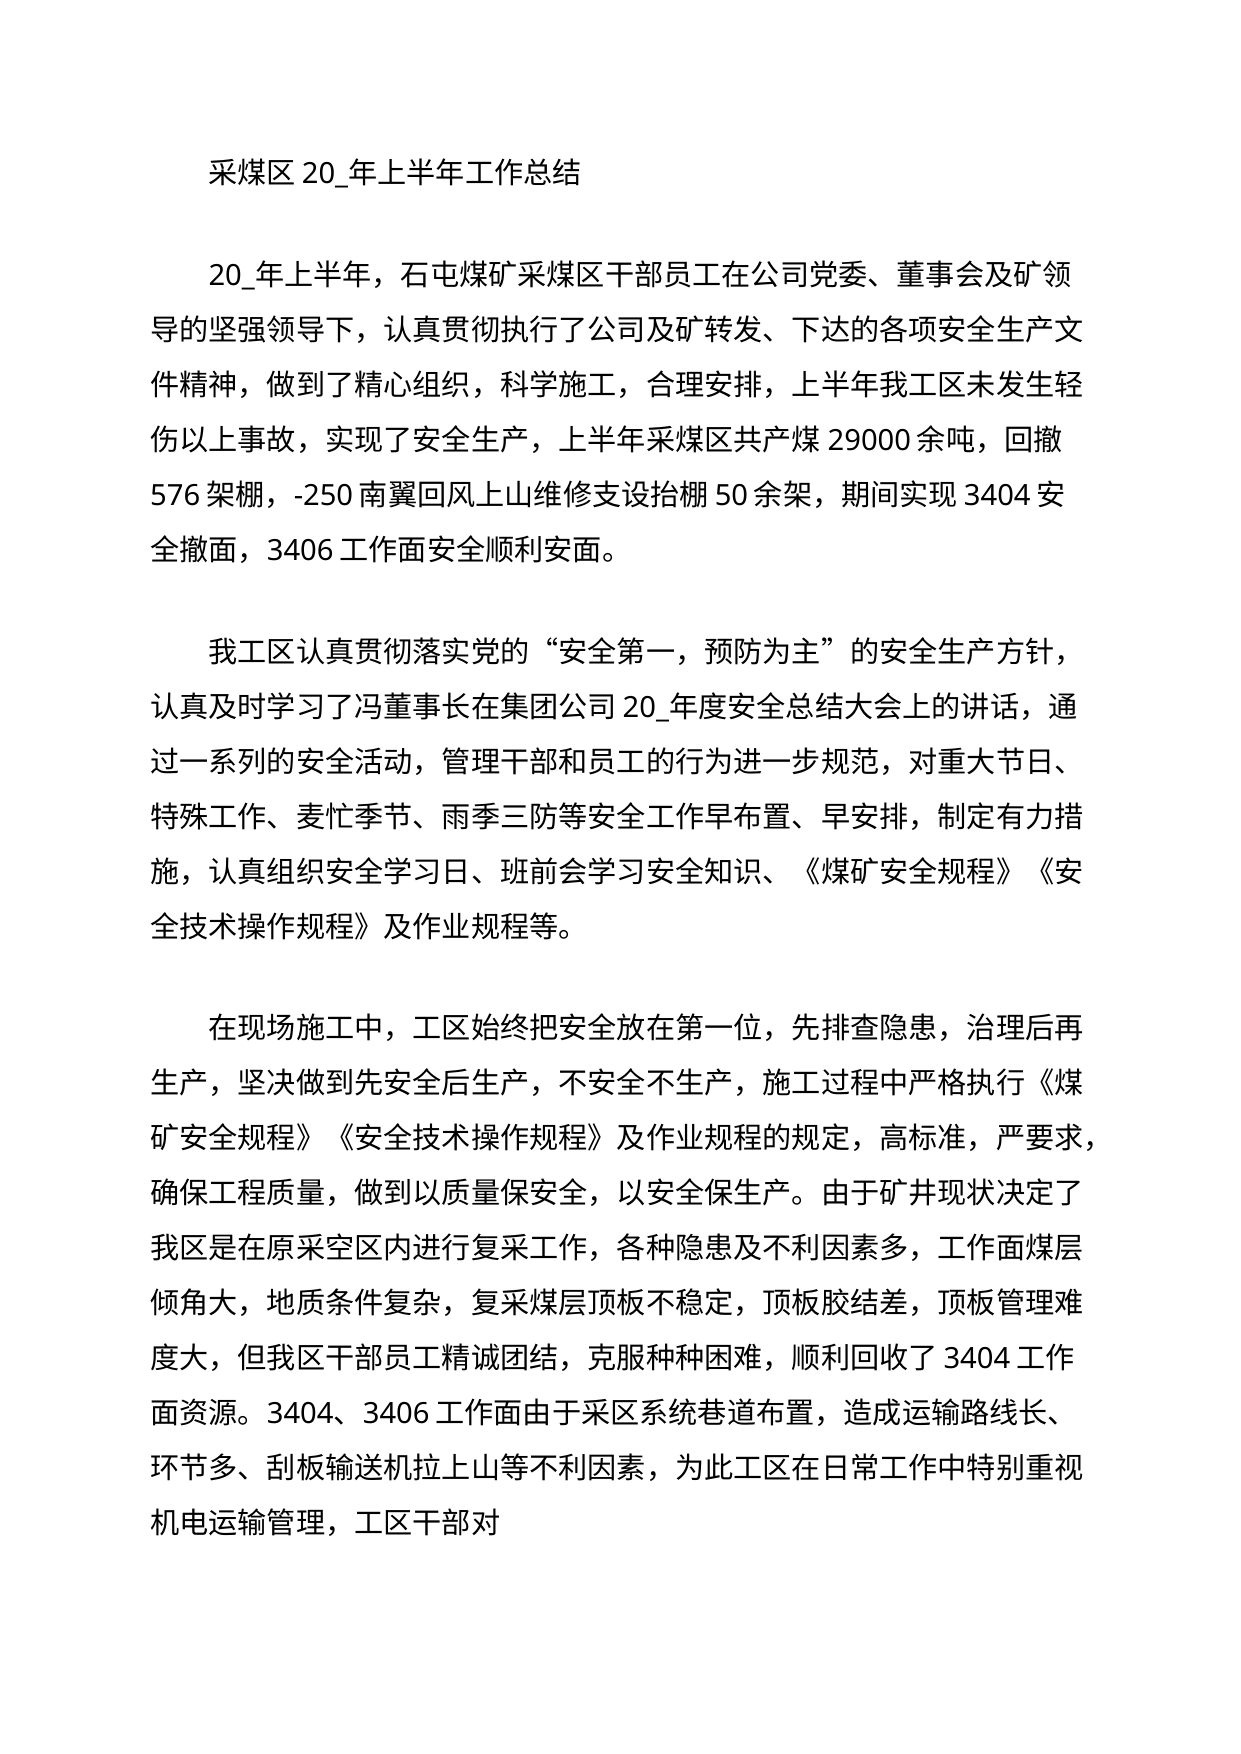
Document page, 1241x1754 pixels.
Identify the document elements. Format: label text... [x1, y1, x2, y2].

text 我工区认真贯彻落实党的“安全第一，预防为主”的安全生产方针，认真及时学习了冯董事长在集团公司20_年度安全总结大会上的讲话，通过一系列的安全活动，管理干部和员工的行为进一步规范，对重大节日、特殊工作、麦忙季节、雨季三防等安全工作早布置、早安排，制定有力措施，认真组织安全学习日、班前会学习安全知识、《煤矿安全规程》《安全技术操作规程》及作业规程等。 [150, 629, 1090, 946]
text 在现场施工中，工区始终把安全放在第一位，先排查隐患，治理后再生产，坚决做到先安全后生产，不安全不生产，施工过程中严格执行《煤矿安全规程》《安全技术操作规程》及作业规程的规定，高标准，严要求，确保工程质量，做到以质量保安全，以安全保生产。由于矿井现状决定了我区是在原采空区内进行复采工作，各种隐患及不利因素多，工作面煤层倾角大，地质条件复杂，复采煤层顶板不稳定，顶板胶结差，顶板管理难度大，但我区干部员工精诚团结，克服种种困难，顺利回收了3404工作面资源。3404、3406工作面由于采区系统巷道布置，造成运输路线长、环节多、刮板输送机拉上山等不利因素，为此工区在日常工作中特别重视机电运输管理，工区干部对 [150, 1005, 1090, 1542]
text 采煤区20_年上半年工作总结 [150, 150, 1090, 192]
text 20_年上半年，石屯煤矿采煤区干部员工在公司党委、董事会及矿领导的坚强领导下，认真贯彻执行了公司及矿转发、下达的各项安全生产文件精神，做到了精心组织，科学施工，合理安排，上半年我工区未发生轻伤以上事故，实现了安全生产，上半年采煤区共产煤 29000余吨，回撤576架棚，-250南翼回风上山维修支设抬棚50余架，期间实现3404安全撤面，3406工作面安全顺利安面。 [150, 252, 1090, 569]
